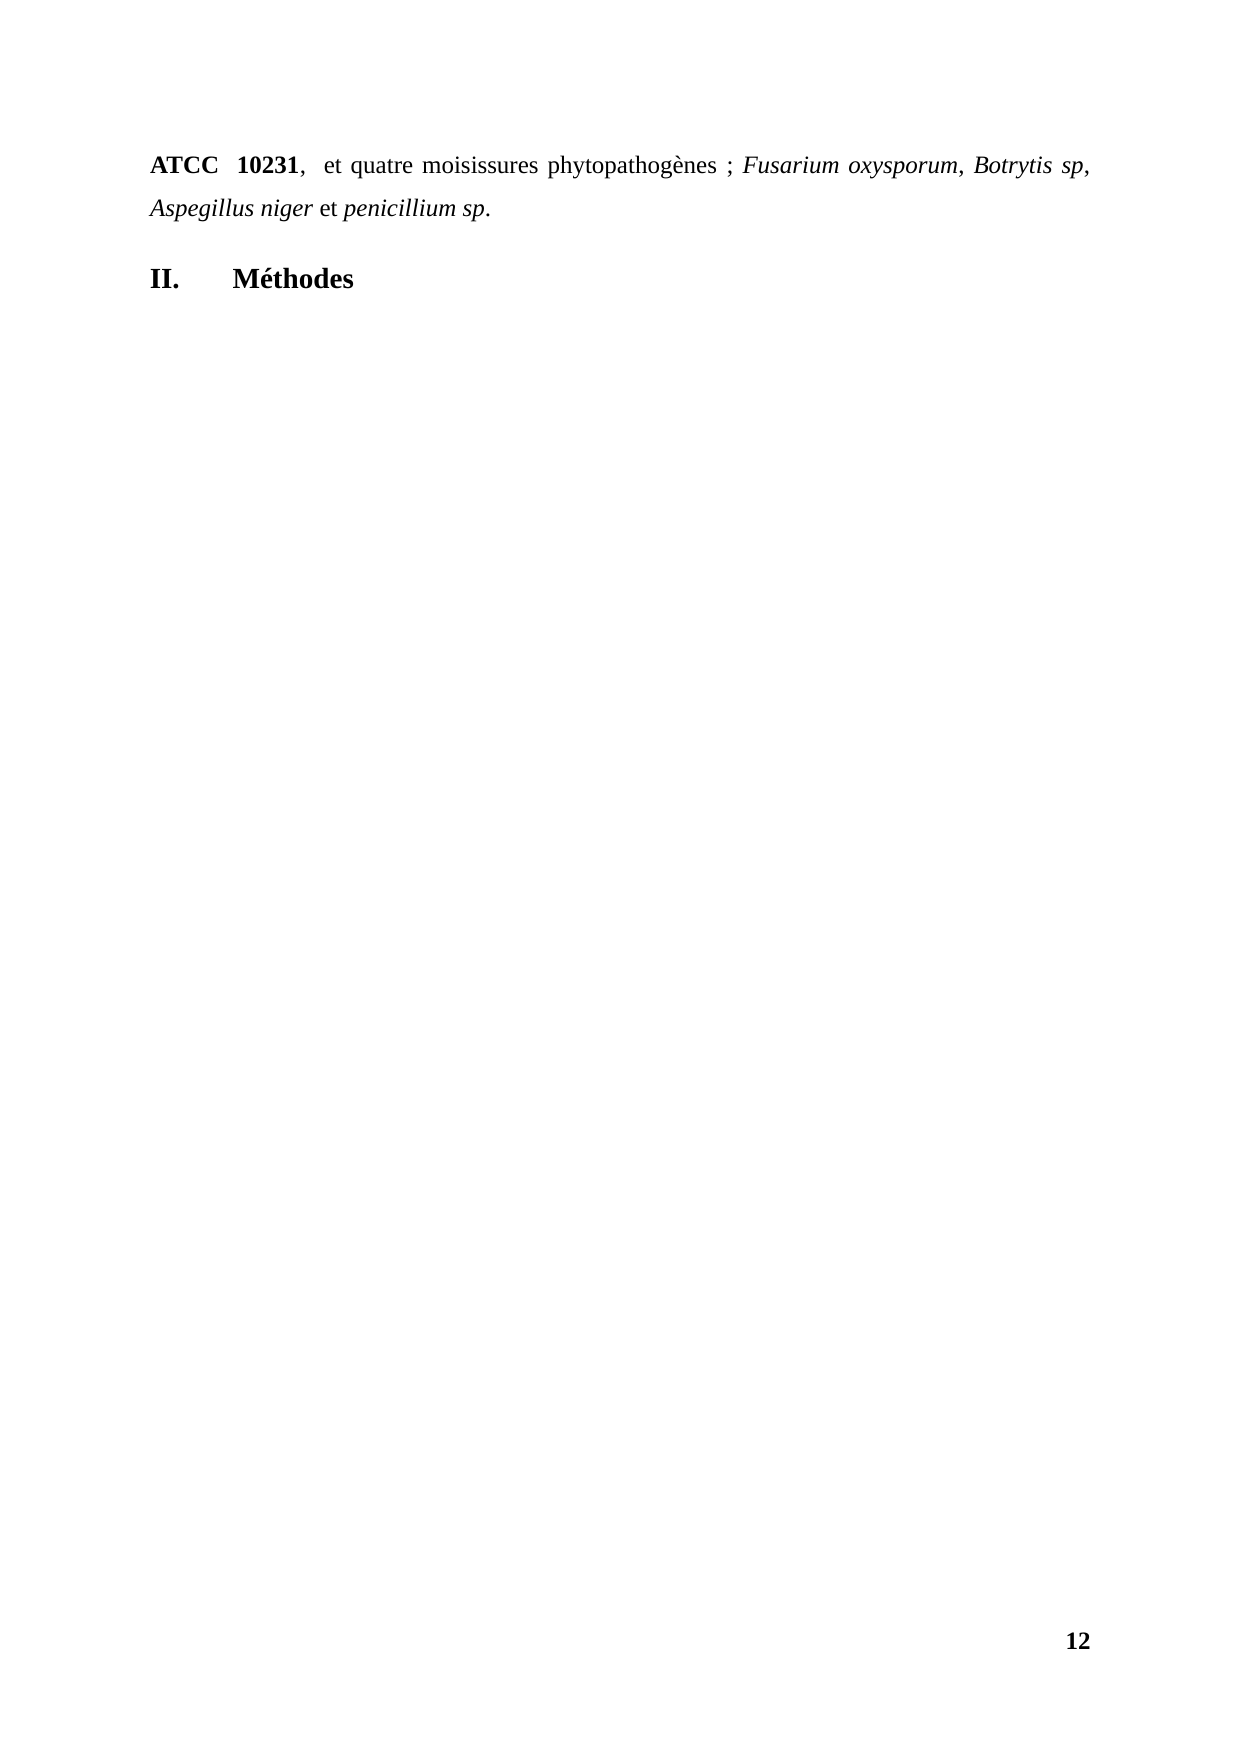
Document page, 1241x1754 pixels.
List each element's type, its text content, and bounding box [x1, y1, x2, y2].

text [150, 150, 1090, 222]
list Méthodes [179, 261, 1090, 295]
